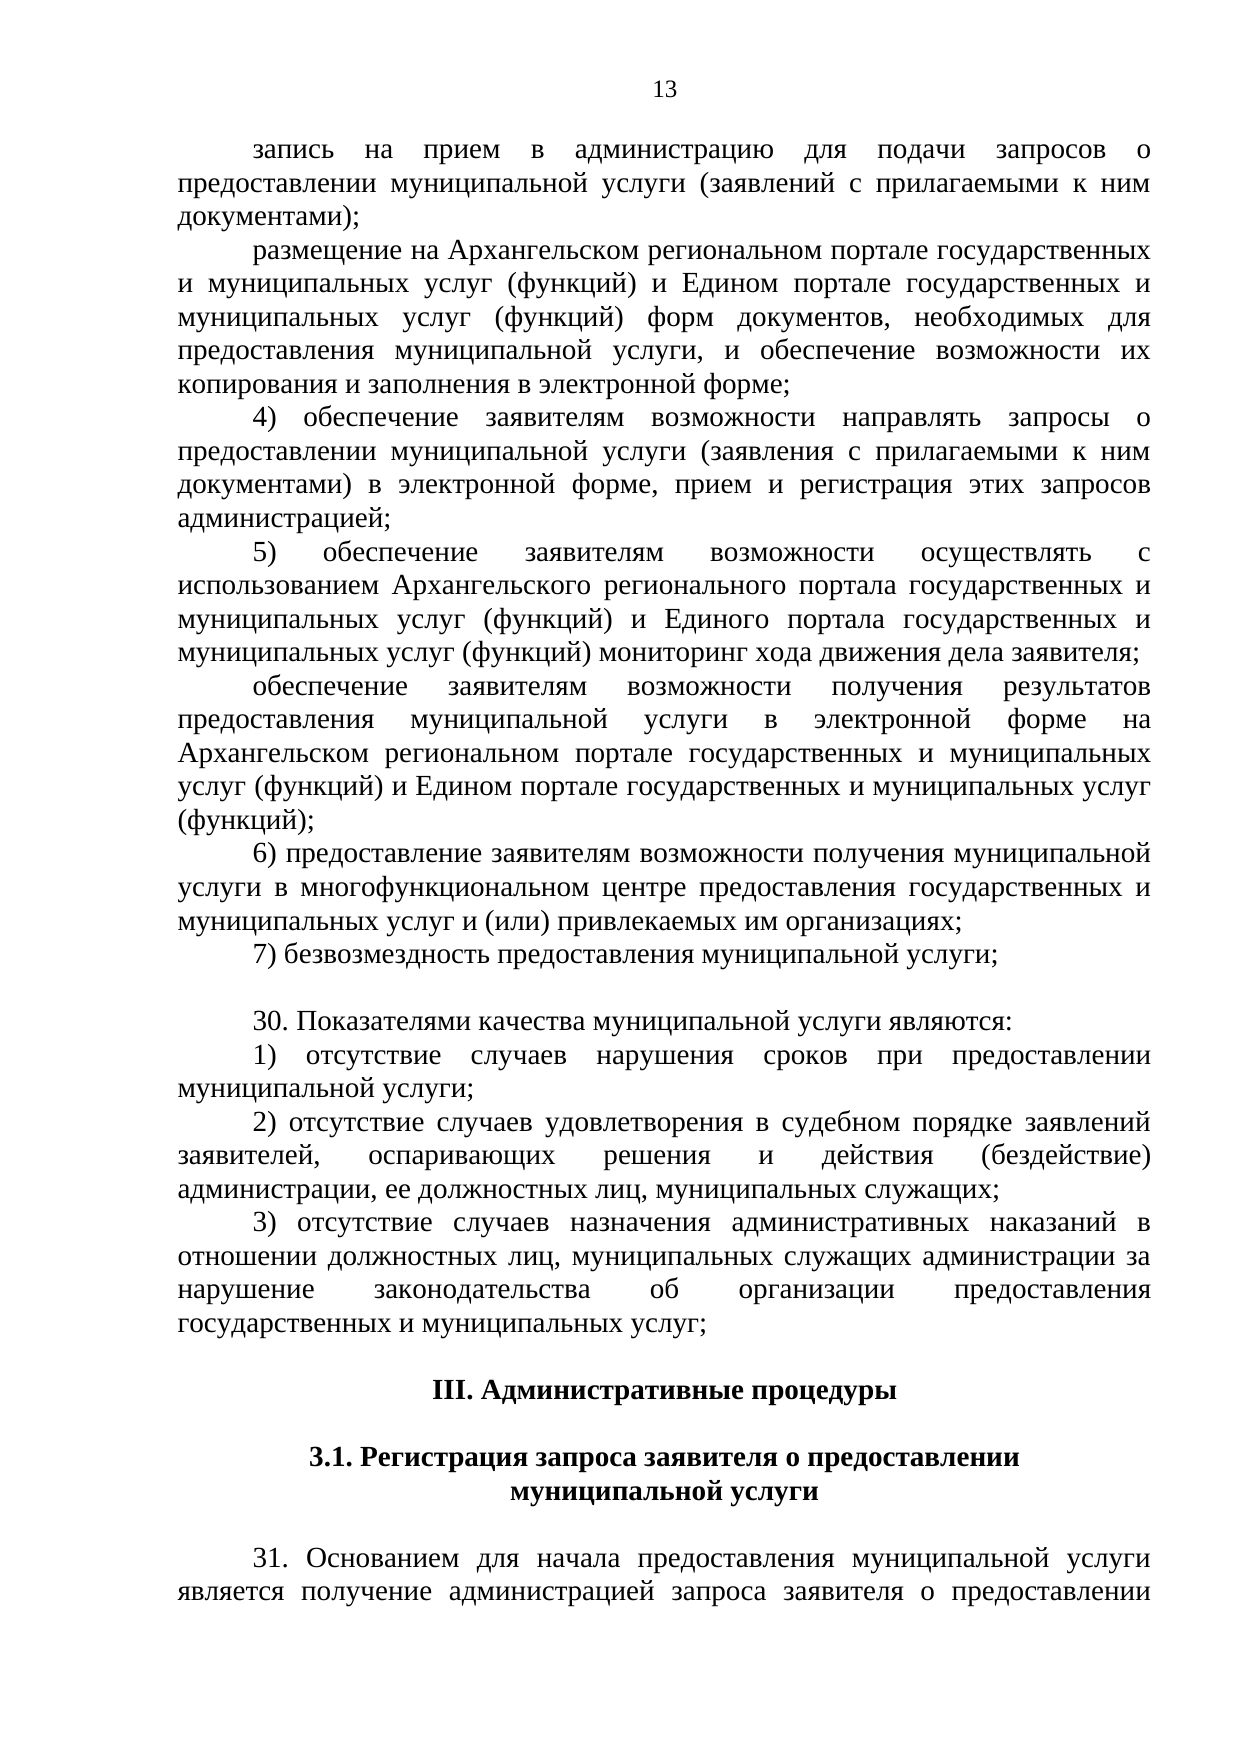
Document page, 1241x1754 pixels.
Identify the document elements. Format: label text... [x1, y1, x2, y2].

text размещение на Архангельском региональном портале государственных и муниципальных услуг (функций) и Едином портале государственных и муниципальных услуг (функций) форм документов, необходимых для предоставления муниципальной услуги, и обеспечение возможности их копирования и заполнения в электронной форме; [177, 232, 1152, 399]
text запись на прием в администрацию для подачи запросов о предоставлении муниципальной услуги (заявлений с прилагаемыми к ним документами); [177, 131, 1152, 232]
text III. Административные процедуры [177, 1372, 1152, 1406]
text муниципальной услуги [177, 1473, 1152, 1506]
text 2) отсутствие случаев удовлетворения в судебном порядке заявлений заявителей, оспаривающих решения и действия (бездействие) администрации, ее должностных лиц, муниципальных служащих; [177, 1104, 1152, 1204]
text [177, 1540, 1152, 1607]
text 3.1. Регистрация запроса заявителя о предоставлении [177, 1439, 1152, 1473]
text 30. Показателями качества муниципальной услуги являются: [177, 1003, 1152, 1037]
text 1) отсутствие случаев нарушения сроков при предоставлении муниципальной услуги; [177, 1037, 1152, 1104]
text 7) безвозмездность предоставления муниципальной услуги; [177, 936, 1152, 970]
text обеспечение заявителям возможности получения результатов предоставления муниципальной услуги в электронной форме на Архангельском региональном портале государственных и муниципальных услуг (функций) и Едином портале государственных и муниципальных услуг (функций); [177, 668, 1152, 836]
text 6) предоставление заявителям возможности получения муниципальной услуги в многофункциональном центре предоставления государственных и муниципальных услуг и (или) привлекаемых им организациях; [177, 836, 1152, 936]
text 5) обеспечение заявителям возможности осуществлять с использованием Архангельского регионального портала государственных и муниципальных услуг (функций) и Единого портала государственных и муниципальных услуг (функций) мониторинг хода движения дела заявителя; [177, 534, 1152, 668]
text 4) обеспечение заявителям возможности направлять запросы о предоставлении муниципальной услуги (заявления с прилагаемыми к ним документами) в электронной форме, прием и регистрация этих запросов администрацией; [177, 399, 1152, 534]
text 3) отсутствие случаев назначения административных наказаний в отношении должностных лиц, муниципальных служащих администрации за нарушение законодательства об организации предоставления государственных и муниципальных услуг; [177, 1204, 1152, 1339]
